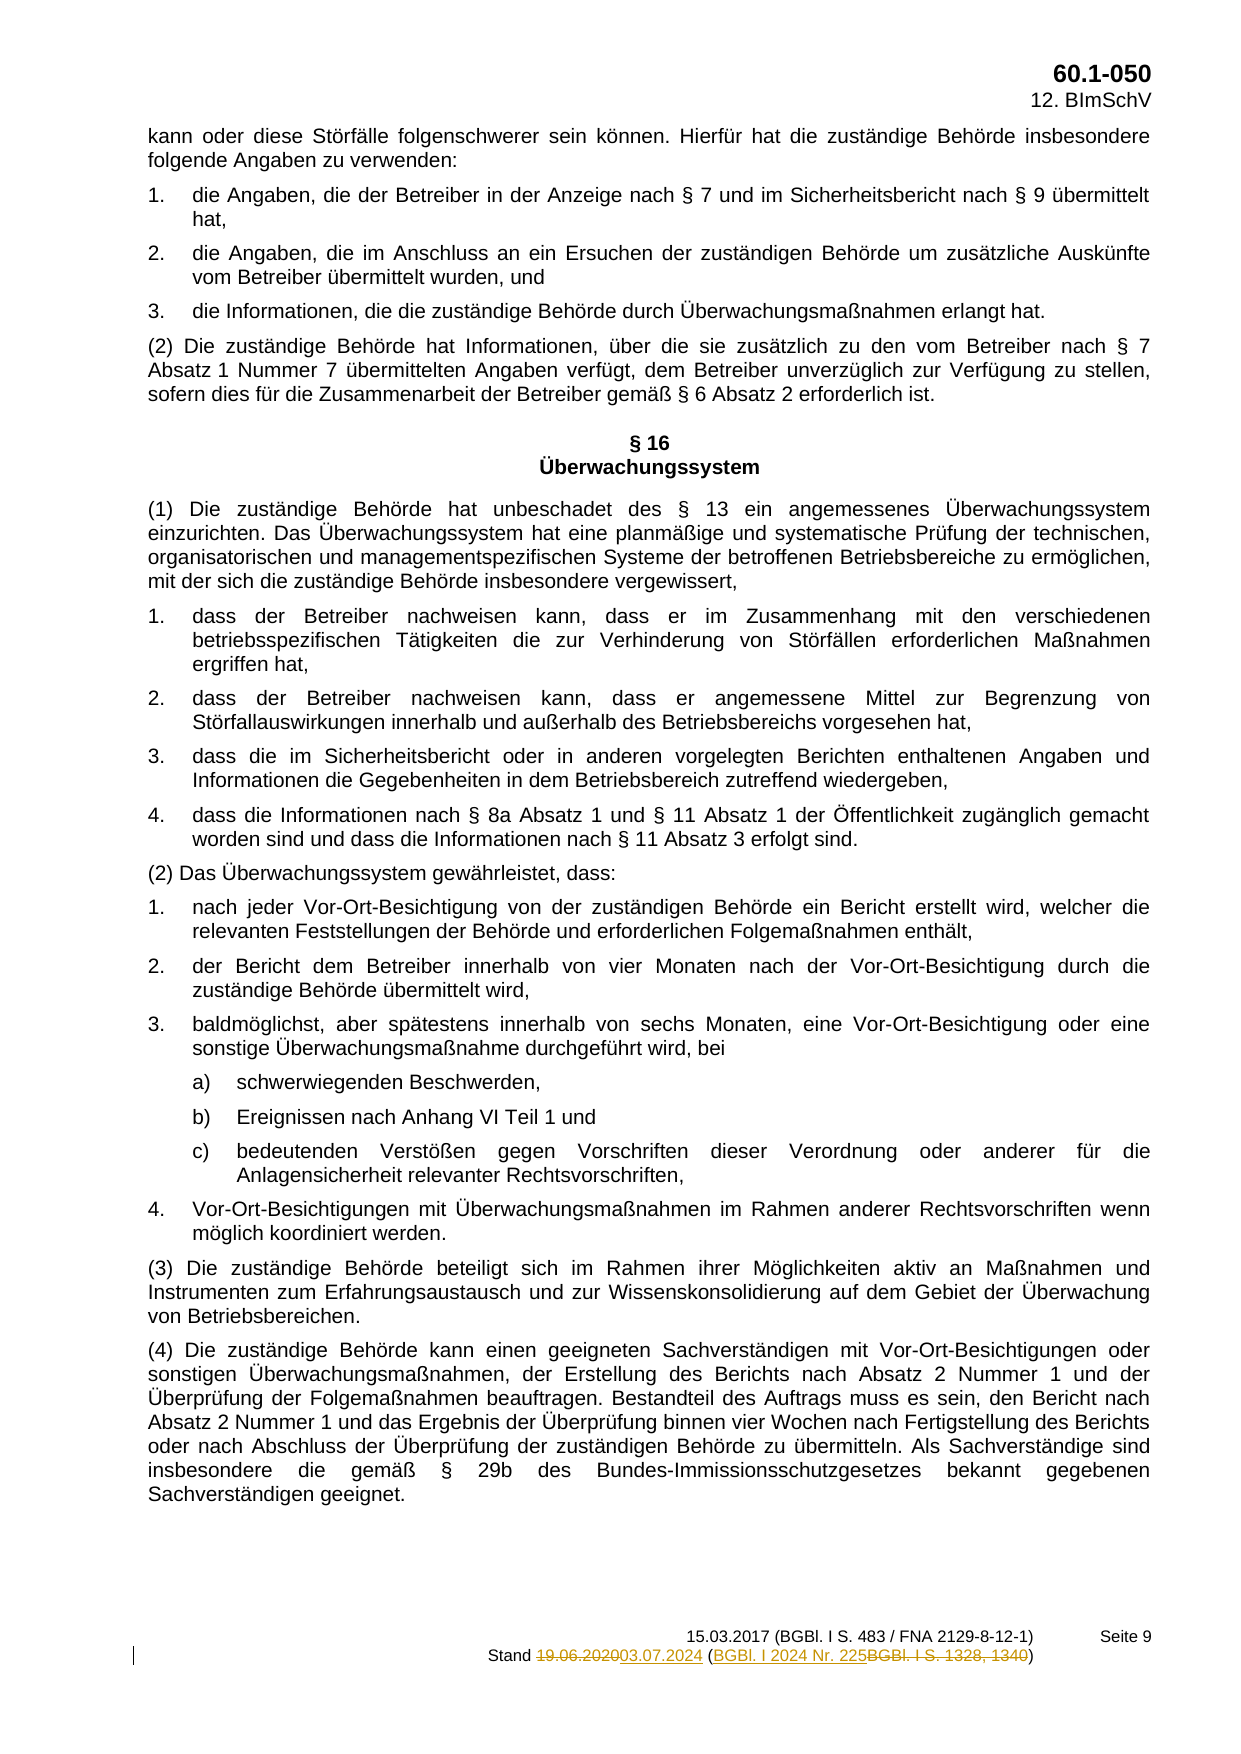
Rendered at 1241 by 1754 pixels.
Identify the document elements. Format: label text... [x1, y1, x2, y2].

text 3. dass die im Sicherheitsbericht oder in anderen vorgelegten Berichten enthaltenen Angaben und Informationen die Gegebenheiten in dem Betriebsbereich zutreffend wiedergeben, [148, 744, 1152, 792]
text (2) Die zuständige Behörde hat Informationen, über die sie zusätzlich zu den vom Betreiber nach § 7 Absatz 1 Nummer 7 übermittelten Angaben verfügt, dem Betreiber unverzüglich zur Verfügung zu stellen, sofern dies für die Zusammenarbeit der Betreiber gemäß § 6 Absatz 2 erforderlich ist. [148, 334, 1152, 406]
text c) bedeutenden Verstößen gegen Vorschriften dieser Verordnung oder anderer für die Anlagensicherheit relevanter Rechtsvorschriften, [192, 1139, 1152, 1187]
text 1. die Angaben, die der Betreiber in der Anzeige nach § 7 und im Sicherheitsbericht nach § 9 übermittelt hat, [148, 183, 1152, 231]
text (1) Die zuständige Behörde hat unbeschadet des § 13 ein angemessenes Überwachungssystem einzurichten. Das Überwachungssystem hat eine planmäßige und systematische Prüfung der technischen, organisatorischen und managementspezifischen Systeme der betroffenen Betriebsbereiche zu ermöglichen, mit der sich die zuständige Behörde insbesondere vergewissert, [148, 497, 1152, 593]
text 1. nach jeder Vor-Ort-Besichtigung von der zuständigen Behörde ein Bericht erstellt wird, welcher die relevanten Feststellungen der Behörde und erforderlichen Folgemaßnahmen enthält, [148, 895, 1152, 943]
text 2. dass der Betreiber nachweisen kann, dass er angemessene Mittel zur Begrenzung von Störfallauswirkungen innerhalb und außerhalb des Betriebsbereichs vorgesehen hat, [148, 686, 1152, 734]
text 4. dass die Informationen nach § 8a Absatz 1 und § 11 Absatz 1 der Öffentlichkeit zugänglich gemacht worden sind und dass die Informationen nach § 11 Absatz 3 erfolgt sind. [148, 802, 1152, 850]
subtitle § 16 Überwachungssystem [148, 431, 1152, 478]
text b) Ereignissen nach Anhang VI Teil 1 und [192, 1104, 1152, 1128]
text 4. Vor-Ort-Besichtigungen mit Überwachungsmaßnahmen im Rahmen anderer Rechtsvorschriften wenn möglich koordiniert werden. [148, 1197, 1152, 1245]
text (3) Die zuständige Behörde beteiligt sich im Rahmen ihrer Möglichkeiten aktiv an Maßnahmen und Instrumenten zum Erfahrungsaustausch und zur Wissenskonsolidierung auf dem Gebiet der Überwachung von Betriebsbereichen. [148, 1256, 1152, 1327]
text 2. der Bericht dem Betreiber innerhalb von vier Monaten nach der Vor-Ort-Besichtigung durch die zuständige Behörde übermittelt wird, [148, 953, 1152, 1001]
text 1. dass der Betreiber nachweisen kann, dass er im Zusammenhang mit den verschiedenen betriebsspezifischen Tätigkeiten die zur Verhinderung von Störfällen erforderlichen Maßnahmen ergriffen hat, [148, 603, 1152, 675]
text 3. baldmöglichst, aber spätestens innerhalb von sechs Monaten, eine Vor-Ort-Besichtigung oder eine sonstige Überwachungsmaßnahme durchgeführt wird, bei [148, 1012, 1152, 1060]
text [148, 124, 1152, 172]
text (4) Die zuständige Behörde kann einen geeigneten Sachverständigen mit Vor-Ort-Besichtigungen oder sonstigen Überwachungsmaßnahmen, der Erstellung des Berichts nach Absatz 2 Nummer 1 und der Überprüfung der Folgemaßnahmen beauftragen. Bestandteil des Auftrags muss es sein, den Bericht nach Absatz 2 Nummer 1 und das Ergebnis der Überprüfung binnen vier Wochen nach Fertigstellung des Berichts oder nach Abschluss der Überprüfung der zuständigen Behörde zu übermitteln. Als Sachverständige sind insbesondere die gemäß § 29b des Bundes-Immissionsschutzgesetzes bekannt gegebenen Sachverständigen geeignet. [148, 1338, 1152, 1506]
text a) schwerwiegenden Beschwerden, [192, 1070, 1152, 1094]
text (2) Das Überwachungssystem gewährleistet, dass: [148, 861, 1152, 885]
text 3. die Informationen, die die zuständige Behörde durch Überwachungsmaßnahmen erlangt hat. [148, 299, 1152, 323]
text 2. die Angaben, die im Anschluss an ein Ersuchen der zuständigen Behörde um zusätzliche Auskünfte vom Betreiber übermittelt wurden, und [148, 241, 1152, 289]
